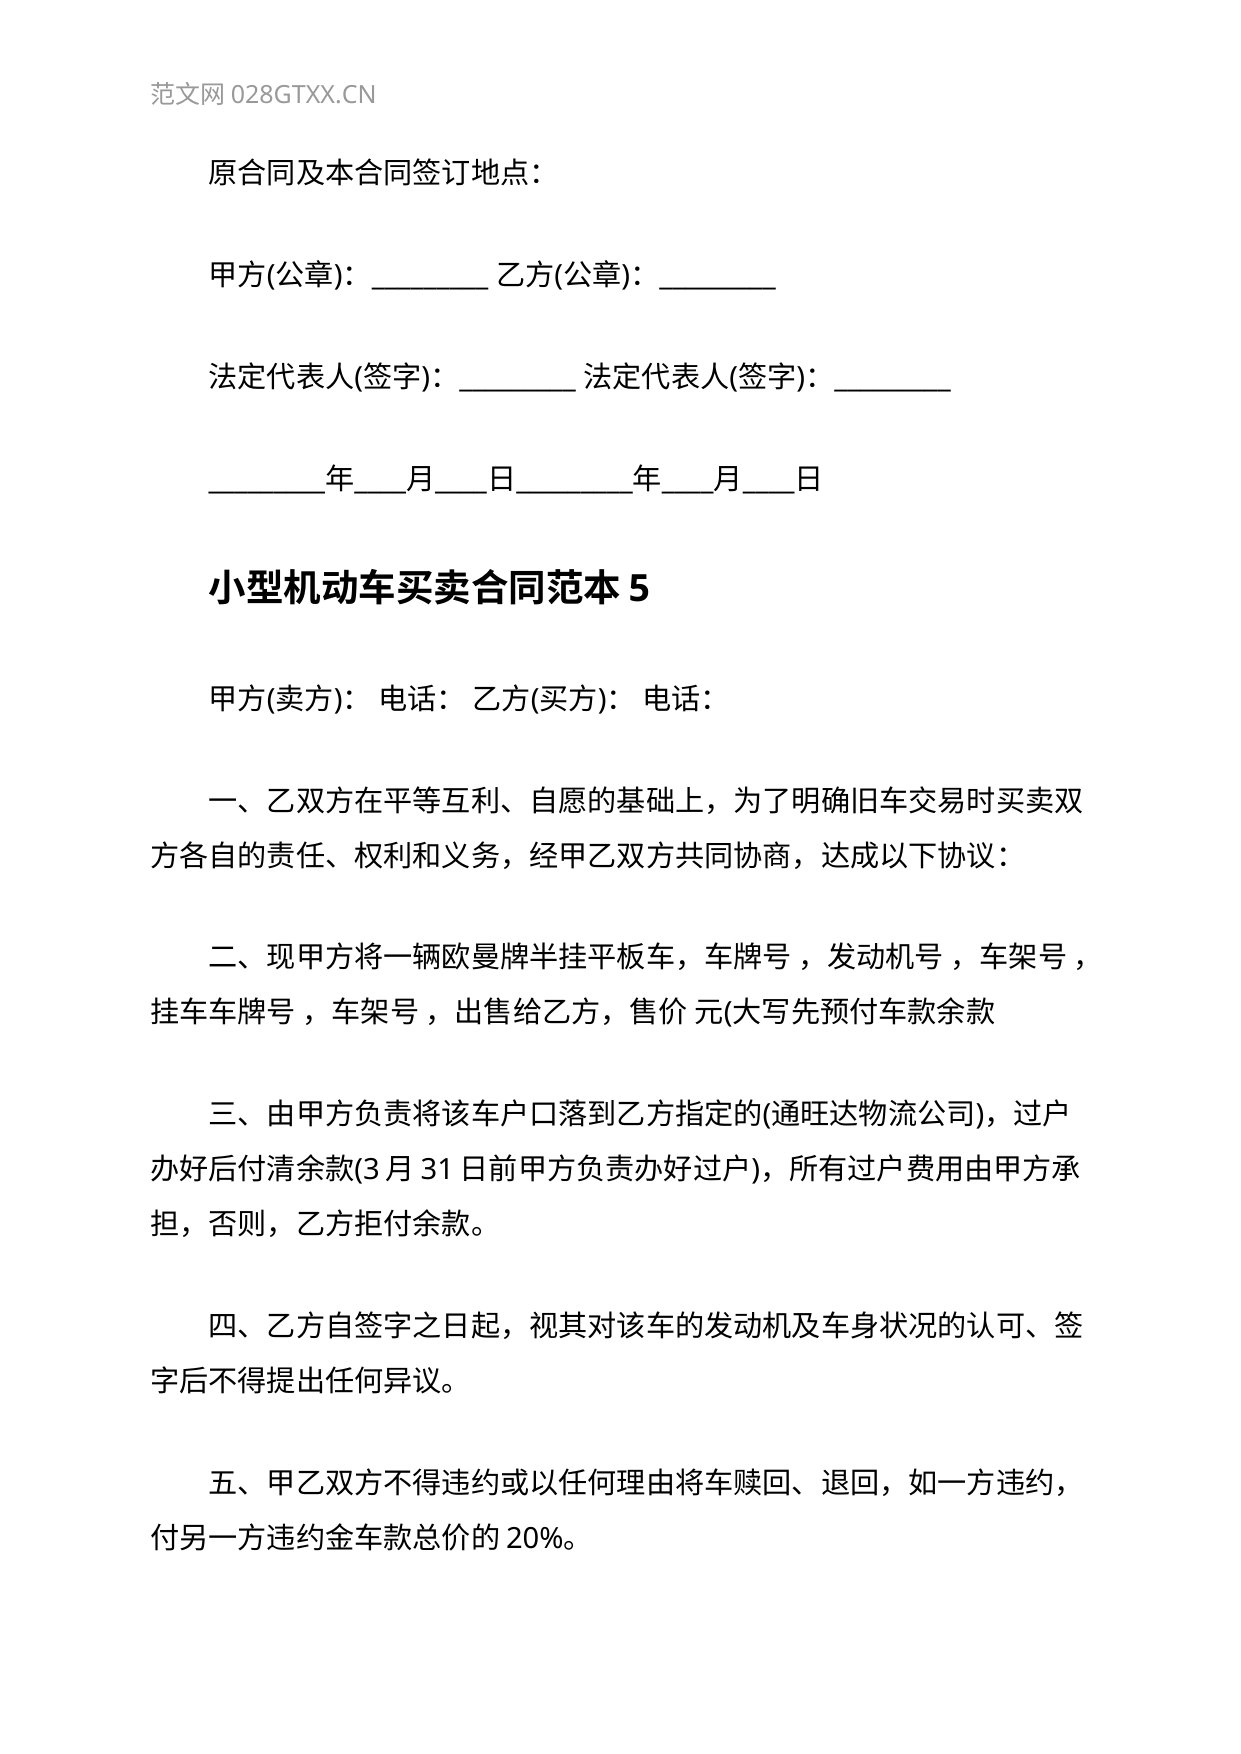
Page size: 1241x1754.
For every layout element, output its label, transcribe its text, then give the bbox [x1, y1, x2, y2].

text 二、现甲方将一辆欧曼牌半挂平板车，车牌号 ，发动机号 ，车架号 ，挂车车牌号 ，车架号 ，出售给乙方，售价 元(大写先预付车款余款 [150, 934, 1090, 1031]
text 一、乙双方在平等互利、自愿的基础上，为了明确旧车交易时买卖双方各自的责任、权利和义务，经甲乙双方共同协商，达成以下协议： [150, 777, 1090, 874]
text 原合同及本合同签订地点： [150, 150, 1090, 192]
text 甲方(公章)：_________ 乙方(公章)：_________ [150, 252, 1090, 294]
text 甲方(卖方)： 电话： 乙方(买方)： 电话： [150, 675, 1090, 718]
text 五、甲乙双方不得违约或以任何理由将车赎回、退回，如一方违约，付另一方违约金车款总价的20%。 [150, 1459, 1090, 1557]
text 法定代表人(签字)：_________ 法定代表人(签字)：_________ [150, 354, 1090, 396]
text 三、由甲方负责将该车户口落到乙方指定的(通旺达物流公司)，过户办好后付清余款(3月31日前甲方负责办好过户)，所有过户费用由甲方承担，否则，乙方拒付余款。 [150, 1091, 1090, 1243]
text _________年____月____日_________年____月____日 [150, 456, 1090, 498]
text 小型机动车买卖合同范本5 [150, 558, 1090, 612]
text 四、乙方自签字之日起，视其对该车的发动机及车身状况的认可、签字后不得提出任何异议。 [150, 1303, 1090, 1400]
